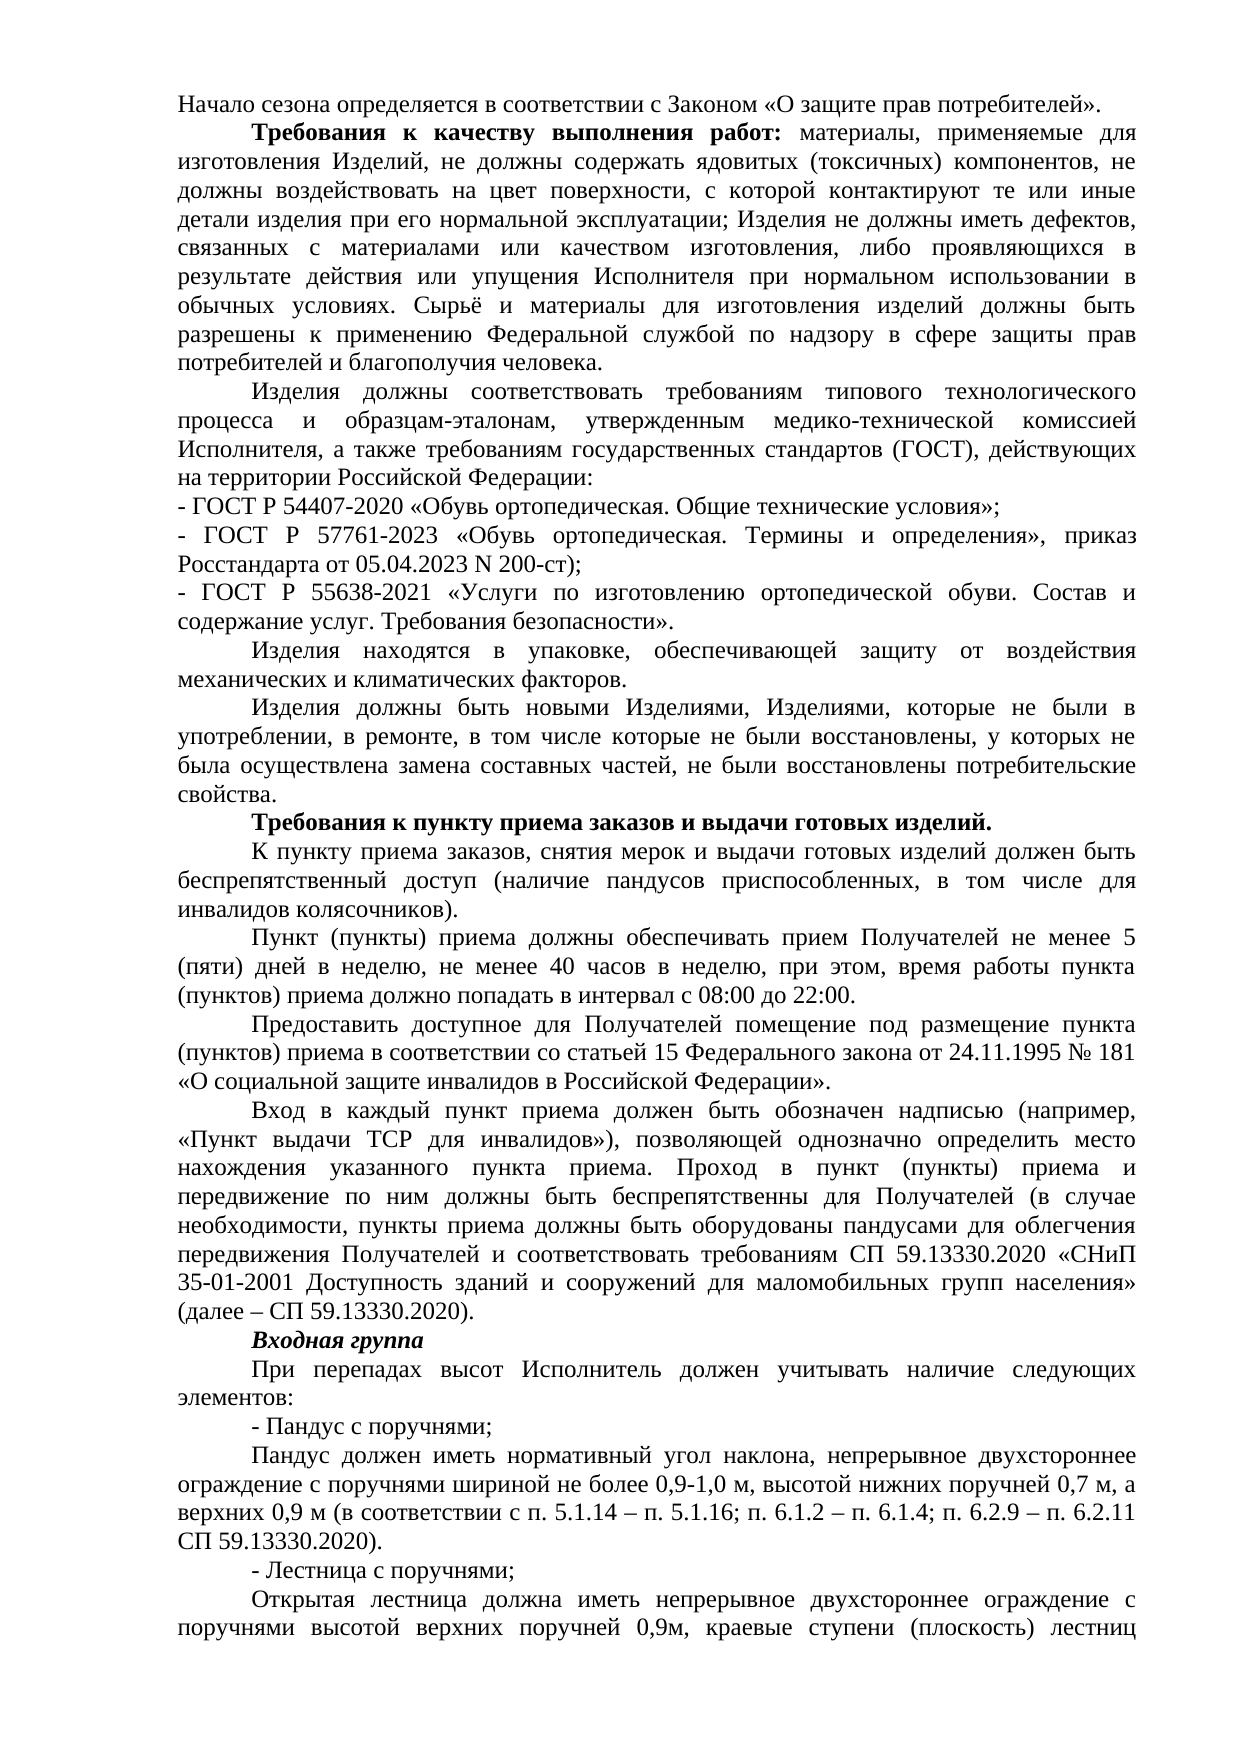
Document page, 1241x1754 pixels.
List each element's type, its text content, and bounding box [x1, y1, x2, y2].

text Входная группа [177, 1325, 1137, 1354]
text - ГОСТ Р 57761-2023 «Обувь ортопедическая. Термины и определения», приказ Росстандарта от 05.04.2023 N 200-ст); [177, 520, 1137, 577]
text Изделия должны соответствовать требованиям типового технологического процесса и образцам-эталонам, утвержденным медико-технической комиссией Исполнителя, а также требованиям государственных стандартов (ГОСТ), действующих на территории Российской Федерации: [177, 376, 1137, 491]
text Пандус должен иметь нормативный угол наклона, непрерывное двухстороннее ограждение с поручнями шириной не более 0,9-1,0 м, высотой нижних поручней 0,7 м, а верхних 0,9 м (в соответствии с п. 5.1.14 – п. 5.1.16; п. 6.1.2 – п. 6.1.4; п. 6.2.9 – п. 6.2.11 СП 59.13330.2020). [177, 1440, 1137, 1555]
text - ГОСТ Р 54407-2020 «Обувь ортопедическая. Общие технические условия»; [177, 491, 1137, 520]
text Предоставить доступное для Получателей помещение под размещение пункта (пунктов) приема в соответствии со статьей 15 Федерального закона от 24.11.1995 № 181 «О социальной защите инвалидов в Российской Федерации». [177, 1009, 1137, 1095]
text Требования к качеству выполнения работ: материалы, применяемые для изготовления Изделий, не должны содержать ядовитых (токсичных) компонентов, не должны воздействовать на цвет поверхности, с которой контактируют те или иные детали изделия при его нормальной эксплуатации; Изделия не должны иметь дефектов, связанных с материалами или качеством изготовления, либо проявляющихся в результате действия или упущения Исполнителя при нормальном использовании в обычных условиях. Сырьё и материалы для изготовления изделий должны быть разрешены к применению Федеральной службой по надзору в сфере защиты прав потребителей и благополучия человека. [177, 117, 1137, 376]
text Изделия находятся в упаковке, обеспечивающей защиту от воздействия механических и климатических факторов. [177, 635, 1137, 692]
text - Лестница с поручнями; [177, 1555, 1137, 1584]
text Пункт (пункты) приема должны обеспечивать прием Получателей не менее 5 (пяти) дней в неделю, не менее 40 часов в неделю, при этом, время работы пункта (пунктов) приема должно попадать в интервал с 08:00 до 22:00. [177, 922, 1137, 1009]
text - ГОСТ Р 55638-2021 «Услуги по изготовлению ортопедической обуви. Состав и содержание услуг. Требования безопасности». [177, 577, 1137, 635]
text При перепадах высот Исполнитель должен учитывать наличие следующих элементов: [177, 1354, 1137, 1411]
text Вход в каждый пункт приема должен быть обозначен надписью (например, «Пункт выдачи ТСР для инвалидов»), позволяющей однозначно определить место нахождения указанного пункта приема. Проход в пункт (пункты) приема и передвижение по ним должны быть беспрепятственны для Получателей (в случае необходимости, пункты приема должны быть оборудованы пандусами для облегчения передвижения Получателей и соответствовать требованиям СП 59.13330.2020 «СНиП 35-01-2001 Доступность зданий и сооружений для маломобильных групп населения» (далее – СП 59.13330.2020). [177, 1095, 1137, 1325]
text Требования к пункту приема заказов и выдачи готовых изделий. [177, 807, 1137, 836]
text - Пандус с поручнями; [177, 1411, 1137, 1440]
text Начало сезона определяется в соответствии с Законом «О защите прав потребителей». [177, 89, 1137, 117]
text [177, 1584, 1137, 1641]
text К пункту приема заказов, снятия мерок и выдачи готовых изделий должен быть беспрепятственный доступ (наличие пандусов приспособленных, в том числе для инвалидов колясочников). [177, 836, 1137, 922]
text Изделия должны быть новыми Изделиями, Изделиями, которые не были в употреблении, в ремонте, в том числе которые не были восстановлены, у которых не была осуществлена замена составных частей, не были восстановлены потребительские свойства. [177, 692, 1137, 807]
